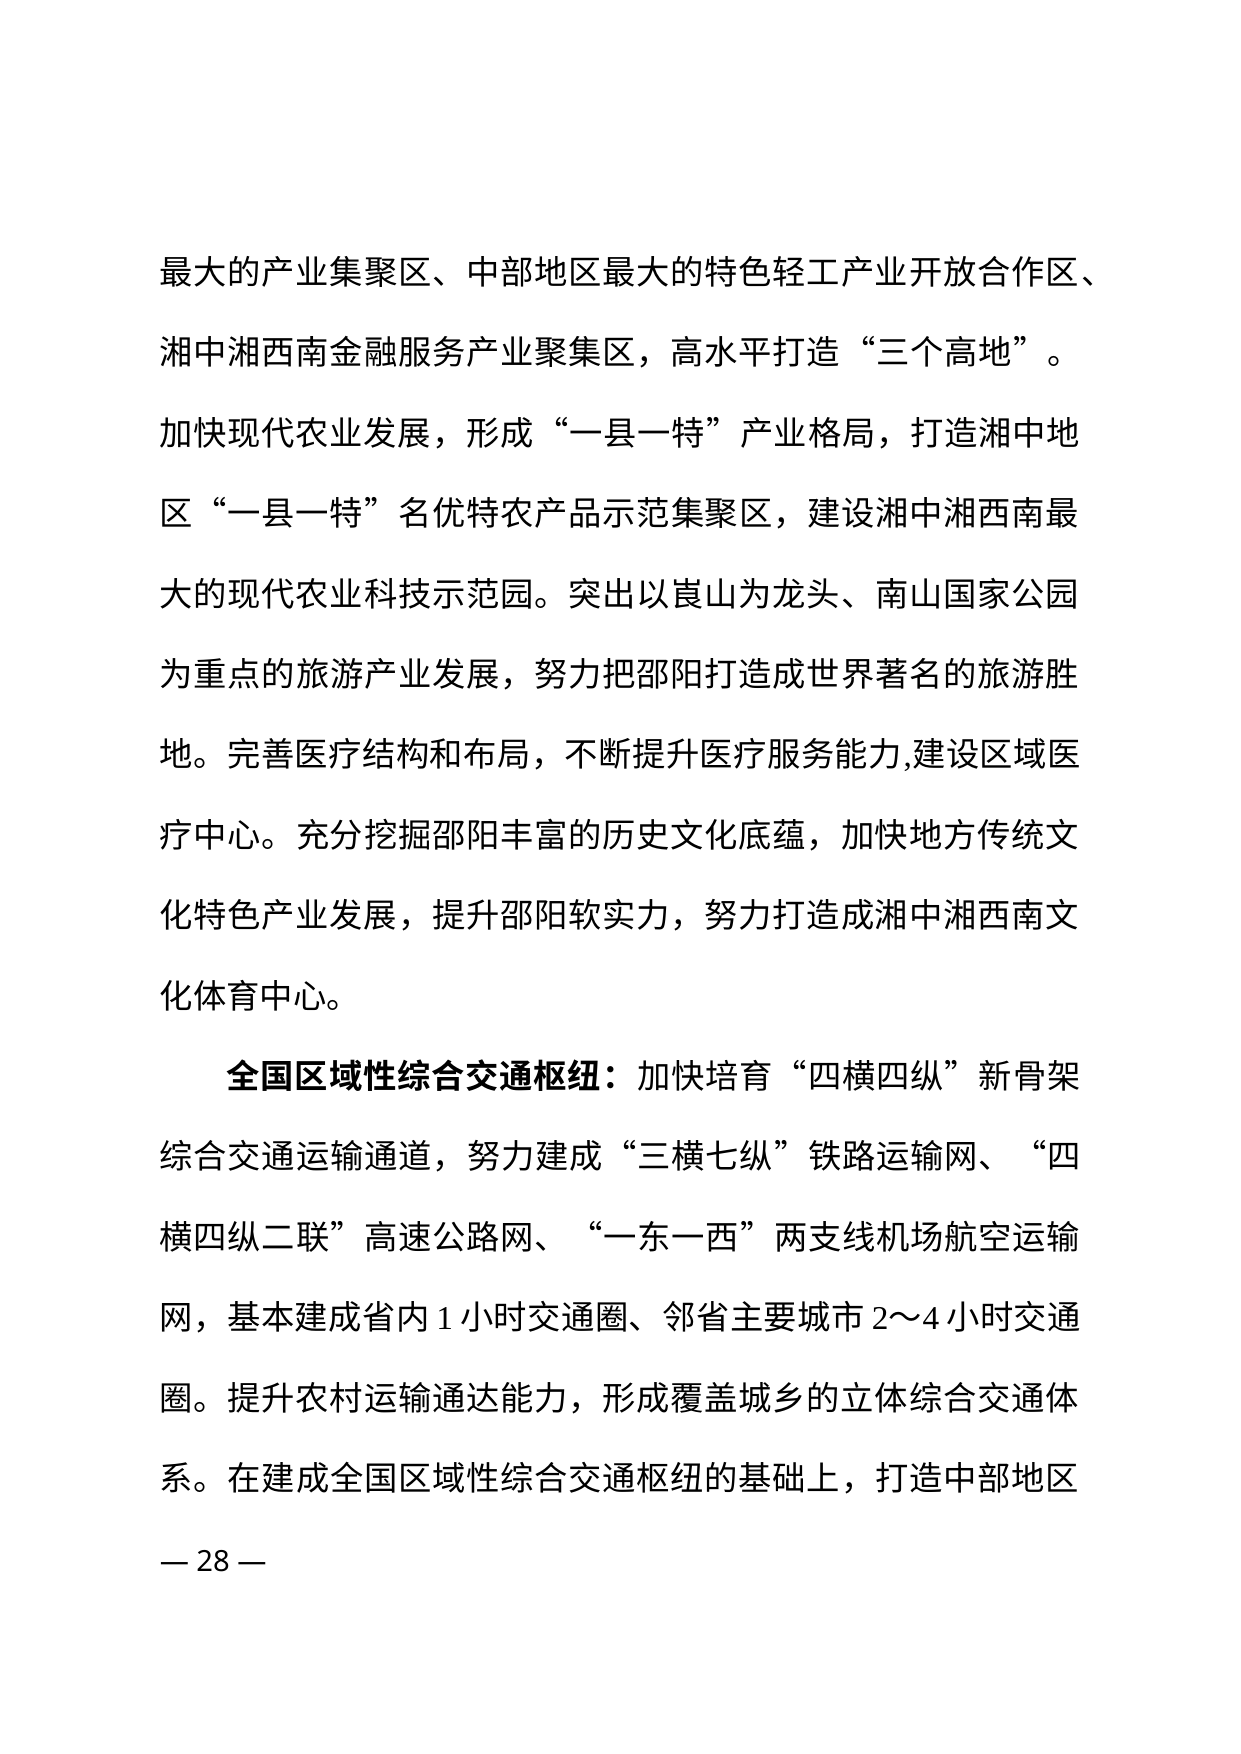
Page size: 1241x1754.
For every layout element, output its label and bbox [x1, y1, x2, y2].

text [159, 229, 1081, 1034]
text [159, 1034, 1081, 1516]
